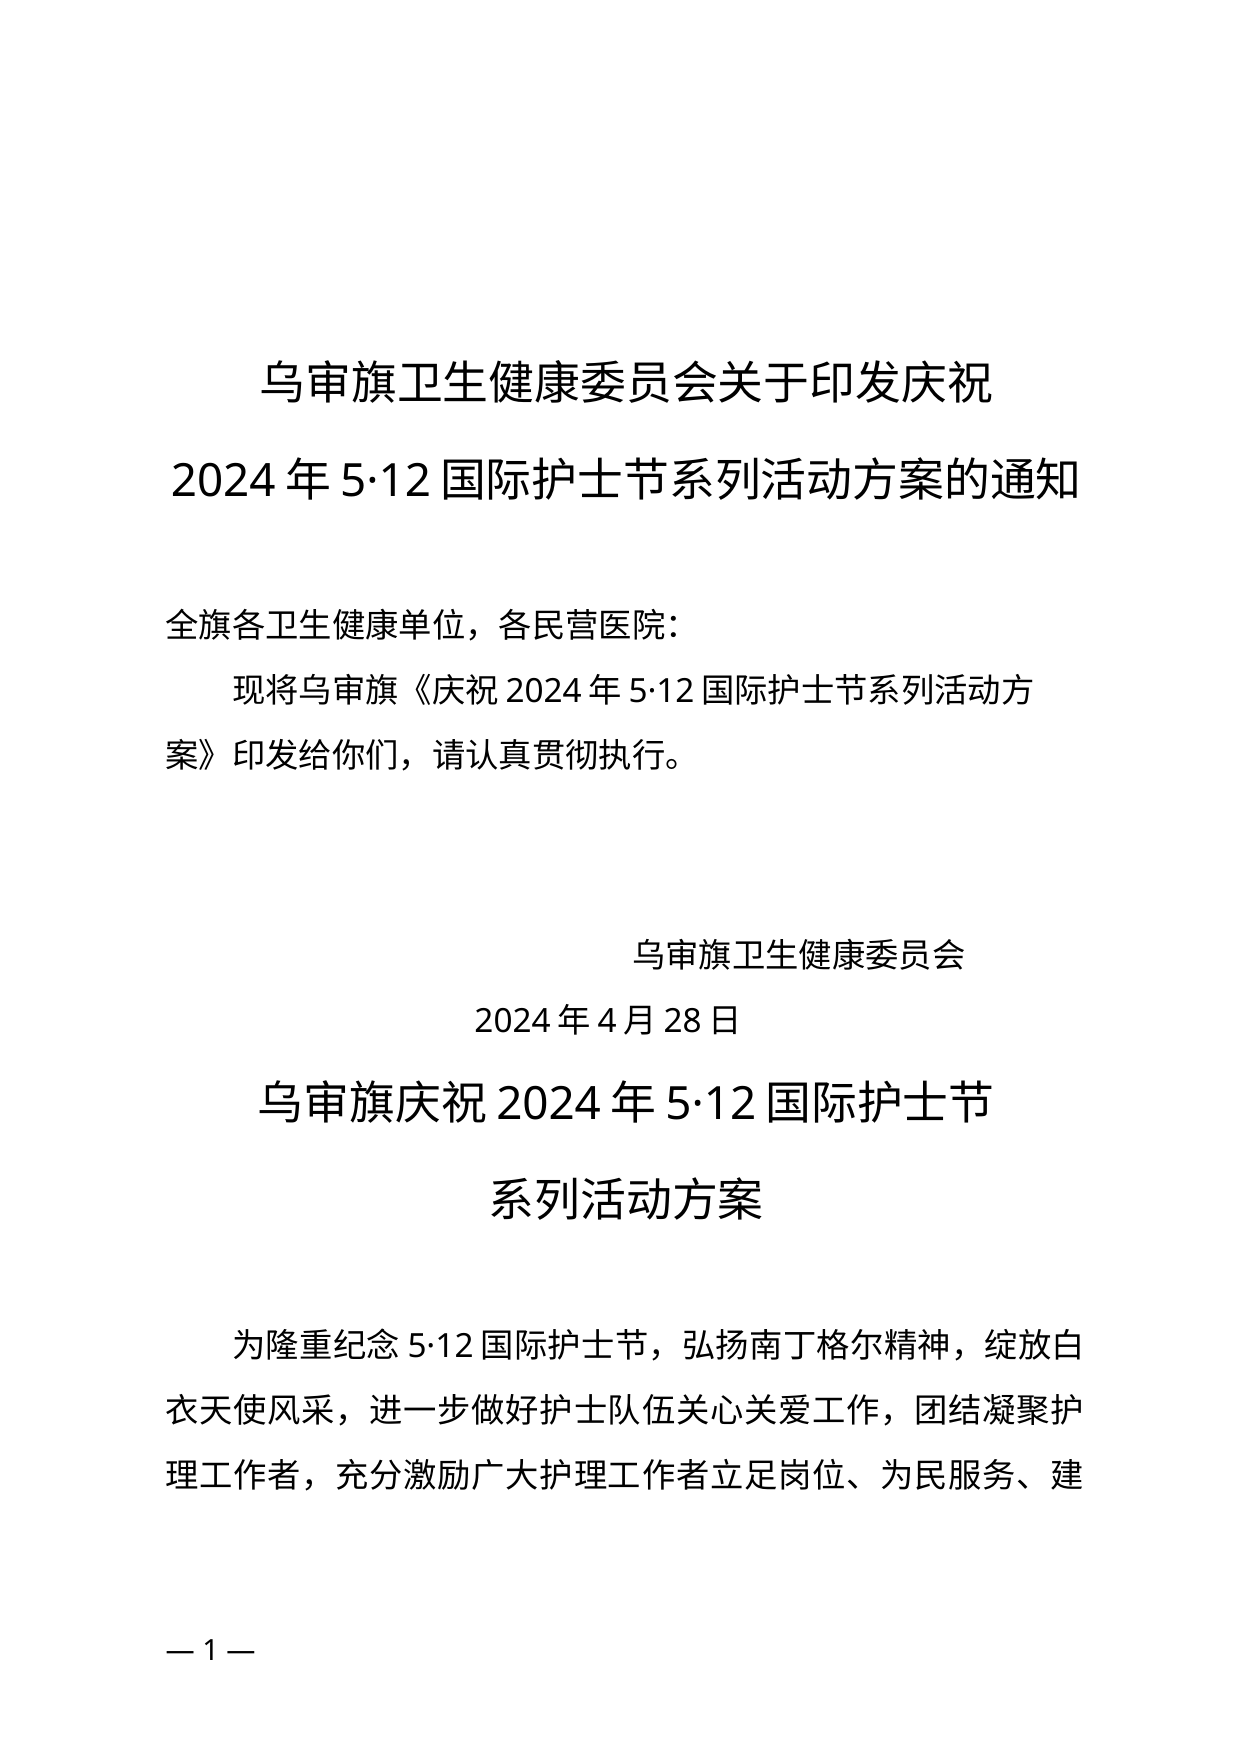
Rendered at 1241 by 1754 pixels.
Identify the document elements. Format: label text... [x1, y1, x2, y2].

text 乌审旗庆祝2024年5·12国际护士节 [165, 1051, 1087, 1148]
text 乌审旗卫生健康委员会 [165, 921, 1087, 986]
text 全旗各卫生健康单位，各民营医院： [165, 590, 1087, 655]
text 系列活动方案 [165, 1148, 1087, 1246]
text 乌审旗卫生健康委员会关于印发庆祝 [165, 330, 1087, 428]
text 2024年5·12国际护士节系列活动方案的通知 [165, 428, 1087, 525]
text 2024年4月28日 [165, 986, 1087, 1051]
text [165, 1311, 1087, 1506]
text 现将乌审旗《庆祝2024年5·12国际护士节系列活动方案》印发给你们，请认真贯彻执行。 [165, 655, 1087, 785]
